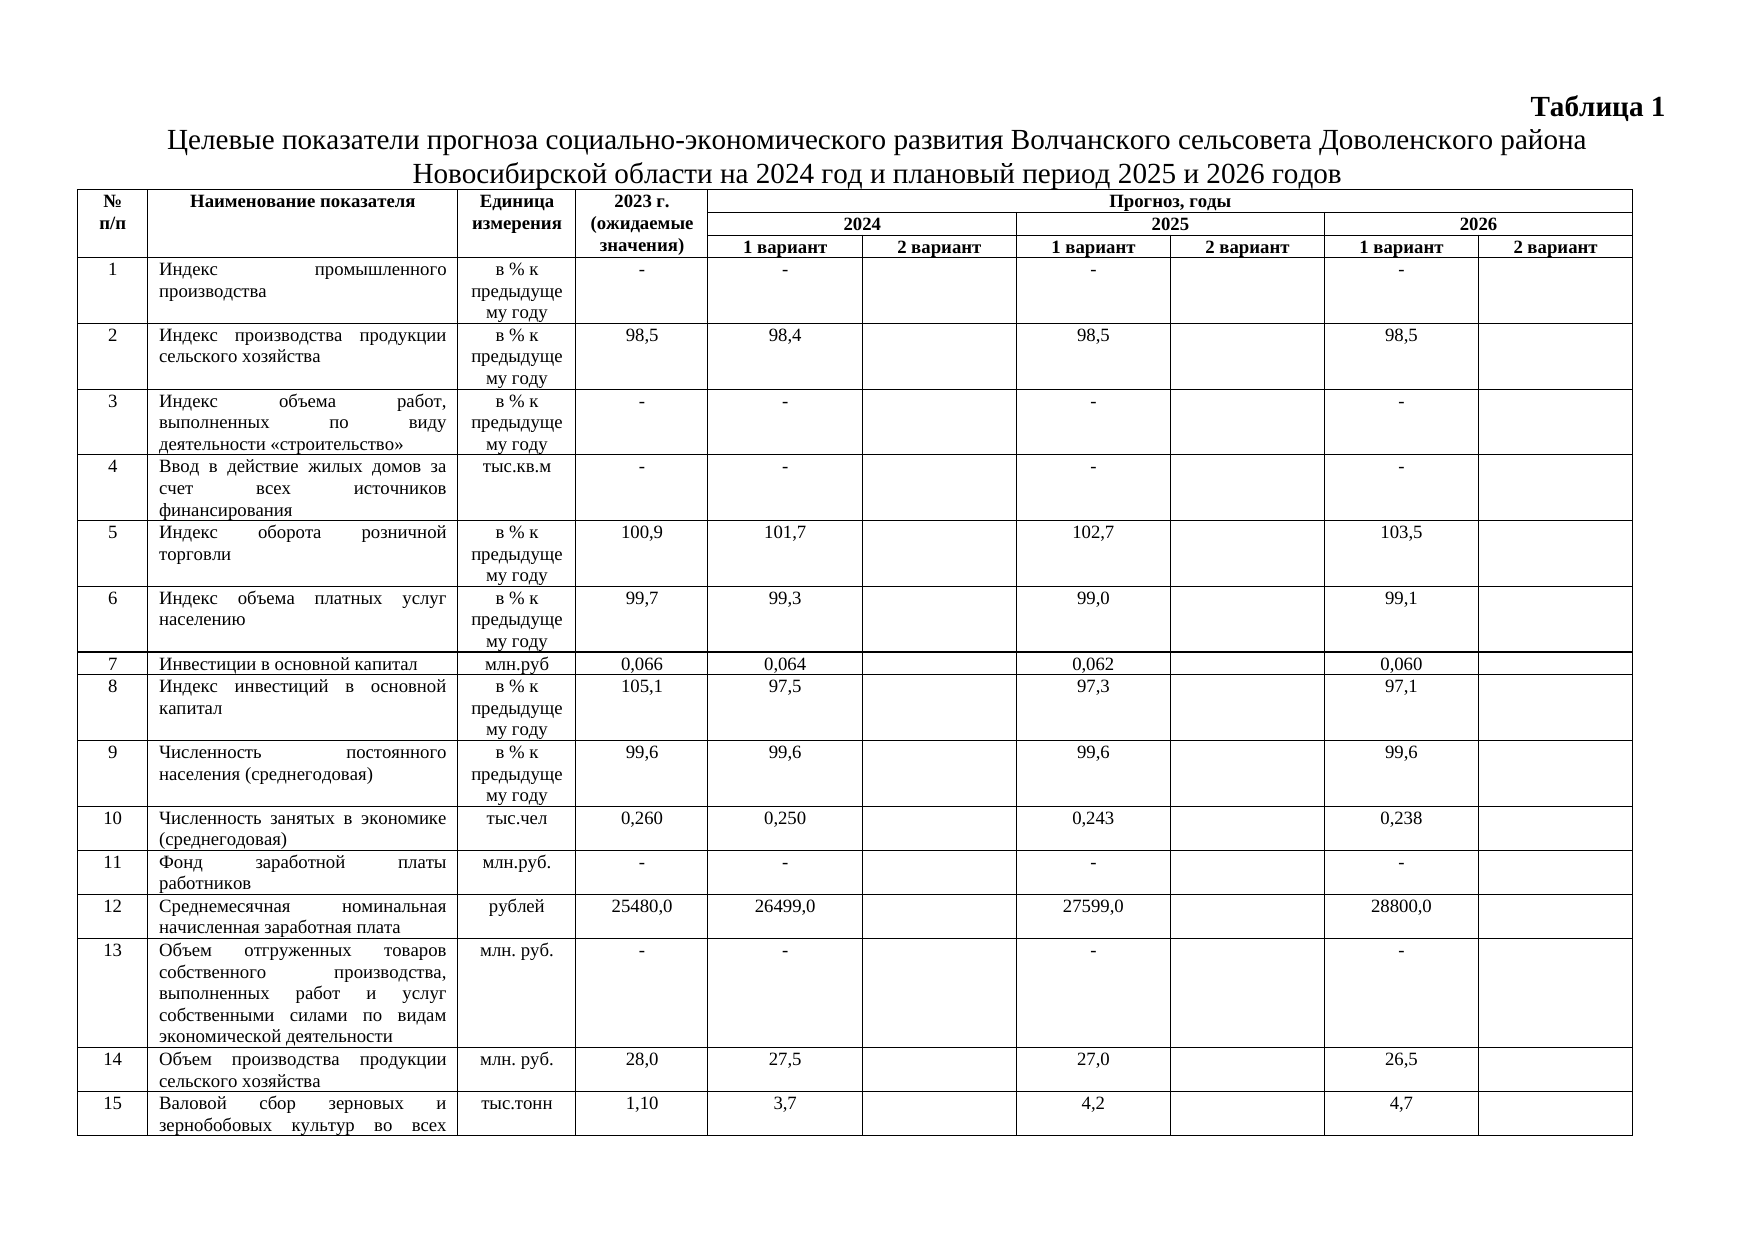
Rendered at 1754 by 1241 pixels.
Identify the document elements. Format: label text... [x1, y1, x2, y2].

table_cell 0,064 [708, 653, 862, 674]
table_cell - [708, 390, 862, 454]
table_cell 1 [78, 258, 147, 323]
table_cell [1479, 587, 1632, 651]
table_cell 8 [78, 675, 147, 740]
table_cell [1479, 258, 1632, 323]
table_cell 105,1 [576, 675, 707, 740]
table_cell млн. руб. [458, 939, 575, 1047]
table_cell 4,2 [1017, 1092, 1170, 1135]
table_cell 98,4 [708, 324, 862, 388]
table_cell 1,10 [576, 1092, 707, 1135]
table_cell Индекс объема платных услуг населению [148, 587, 457, 651]
table_cell 10 [78, 807, 147, 850]
table_cell [863, 587, 1016, 651]
table_cell - [708, 455, 862, 520]
table_cell 27599,0 [1017, 895, 1170, 938]
table_cell [863, 851, 1016, 894]
table_cell 12 [78, 895, 147, 938]
table_cell [863, 324, 1016, 388]
text Целевые показатели прогноза социально-экономического развития Волчанского сельсовета Доволенского района Новосибирской области на 2024 год и плановый период 2025 и 2026 годов [89, 122, 1665, 189]
table_cell - [708, 939, 862, 1047]
table_cell [1171, 851, 1324, 894]
table_cell - [1325, 455, 1478, 520]
table_cell 15 [78, 1092, 147, 1135]
table_cell тыс.тонн [458, 1092, 575, 1135]
table_cell 2 вариант [1171, 236, 1324, 257]
table_cell [1171, 807, 1324, 850]
table_cell 2025 [1017, 213, 1324, 234]
table_cell Ввод в действие жилых домов за счет всех источников финансирования [148, 455, 457, 520]
table_cell [863, 895, 1016, 938]
table_cell 11 [78, 851, 147, 894]
table_cell [863, 675, 1016, 740]
table_cell 26,5 [1325, 1048, 1478, 1091]
table_cell 0,062 [1017, 653, 1170, 674]
table_cell [1171, 1048, 1324, 1091]
table_cell в % к предыдущему году [458, 675, 575, 740]
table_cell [148, 1092, 457, 1135]
table_cell Индекс оборота розничной торговли [148, 521, 457, 586]
table_cell в % к предыдущему году [458, 324, 575, 388]
table_cell [1479, 390, 1632, 454]
table_cell Объем производства продукции сельского хозяйства [148, 1048, 457, 1091]
table_cell [1479, 741, 1632, 806]
table_cell [1171, 390, 1324, 454]
table_cell [1479, 1092, 1632, 1135]
table_cell 28,0 [576, 1048, 707, 1091]
table_header 2023 г. (ожидаемые значения) [576, 190, 707, 257]
text Таблица 1 [89, 89, 1665, 122]
table_cell 99,6 [1017, 741, 1170, 806]
table_cell 25480,0 [576, 895, 707, 938]
table_cell 0,260 [576, 807, 707, 850]
table_cell 0,060 [1325, 653, 1478, 674]
table_cell 98,5 [576, 324, 707, 388]
table_cell 1 вариант [1325, 236, 1478, 257]
table_cell Среднемесячная номинальная начисленная заработная плата [148, 895, 457, 938]
table_cell 1 вариант [1017, 236, 1170, 257]
table_cell Индекс инвестиций в основной капитал [148, 675, 457, 740]
table_cell 100,9 [576, 521, 707, 586]
table_cell тыс.кв.м [458, 455, 575, 520]
table_cell 3,7 [708, 1092, 862, 1135]
table_cell 28800,0 [1325, 895, 1478, 938]
table_cell [1171, 939, 1324, 1047]
table_cell Индекс промышленного производства [148, 258, 457, 323]
table_cell [1171, 895, 1324, 938]
table_cell [1171, 587, 1324, 651]
table_cell Численность занятых в экономике (среднегодовая) [148, 807, 457, 850]
table_cell [1171, 324, 1324, 388]
table_cell 97,1 [1325, 675, 1478, 740]
table_cell [863, 455, 1016, 520]
table_cell - [576, 258, 707, 323]
table_cell - [576, 939, 707, 1047]
table_cell в % к предыдущему году [458, 521, 575, 586]
table_cell 27,0 [1017, 1048, 1170, 1091]
table_cell - [576, 390, 707, 454]
table_cell [1479, 851, 1632, 894]
table_cell в % к предыдущему году [458, 587, 575, 651]
table_cell [1171, 455, 1324, 520]
table_cell 2 вариант [1479, 236, 1632, 257]
table_cell Объем отгруженных товаров собственного производства, выполненных работ и услуг собственными силами по видам экономической деятельности [148, 939, 457, 1047]
table_cell млн.руб [458, 653, 575, 674]
table_cell - [708, 851, 862, 894]
table_cell [1479, 675, 1632, 740]
table_cell 9 [78, 741, 147, 806]
table_cell 102,7 [1017, 521, 1170, 586]
table_cell млн.руб. [458, 851, 575, 894]
table_cell тыс.чел [458, 807, 575, 850]
table_cell 101,7 [708, 521, 862, 586]
table_cell 98,5 [1325, 324, 1478, 388]
table_cell [863, 258, 1016, 323]
table_cell в % к предыдущему году [458, 258, 575, 323]
table_header Прогноз, годы [708, 190, 1632, 212]
table_cell 99,6 [576, 741, 707, 806]
table_cell 99,3 [708, 587, 862, 651]
table_cell 0,238 [1325, 807, 1478, 850]
table_cell 1 вариант [708, 236, 862, 257]
table_cell 98,5 [1017, 324, 1170, 388]
table_cell [1171, 1092, 1324, 1135]
table_cell - [576, 455, 707, 520]
table_cell 4 [78, 455, 147, 520]
table_cell 27,5 [708, 1048, 862, 1091]
table_cell 0,066 [576, 653, 707, 674]
table_cell 7 [78, 653, 147, 674]
table_cell 0,250 [708, 807, 862, 850]
table_cell - [1325, 851, 1478, 894]
table_cell млн. руб. [458, 1048, 575, 1091]
table_cell - [1325, 939, 1478, 1047]
table_cell - [1017, 390, 1170, 454]
table_cell 103,5 [1325, 521, 1478, 586]
table_cell - [1017, 939, 1170, 1047]
table_cell [863, 741, 1016, 806]
table_header Единица измерения [458, 190, 575, 257]
table_cell [1171, 741, 1324, 806]
table_cell [863, 939, 1016, 1047]
table_cell - [1325, 390, 1478, 454]
table_cell 99,0 [1017, 587, 1170, 651]
table_cell - [1325, 258, 1478, 323]
table_cell - [576, 851, 707, 894]
table_cell Численность постоянного населения (среднегодовая) [148, 741, 457, 806]
table_cell 14 [78, 1048, 147, 1091]
table_cell Инвестиции в основной капитал [148, 653, 457, 674]
table_cell [1171, 258, 1324, 323]
table_cell 2 вариант [863, 236, 1016, 257]
table_cell 2 [78, 324, 147, 388]
table_cell Индекс производства продукции сельского хозяйства [148, 324, 457, 388]
table_cell [1479, 653, 1632, 674]
table_cell [863, 1092, 1016, 1135]
table_cell 2026 [1325, 213, 1632, 234]
table_cell 97,5 [708, 675, 862, 740]
table_cell 99,6 [1325, 741, 1478, 806]
table_cell [1171, 675, 1324, 740]
table_cell 99,6 [708, 741, 862, 806]
table_cell [863, 521, 1016, 586]
table_cell [1479, 324, 1632, 388]
table_cell в % к предыдущему году [458, 390, 575, 454]
table_cell 5 [78, 521, 147, 586]
table_cell [1171, 521, 1324, 586]
table_cell - [708, 258, 862, 323]
table_cell 97,3 [1017, 675, 1170, 740]
table_cell 4,7 [1325, 1092, 1478, 1135]
table_cell Фонд заработной платы работников [148, 851, 457, 894]
table_cell [863, 1048, 1016, 1091]
table_cell - [1017, 455, 1170, 520]
table_cell - [1017, 851, 1170, 894]
table_cell 26499,0 [708, 895, 862, 938]
table_cell 99,1 [1325, 587, 1478, 651]
table_cell 3 [78, 390, 147, 454]
table_cell [863, 807, 1016, 850]
table_cell 13 [78, 939, 147, 1047]
table_cell 99,7 [576, 587, 707, 651]
table_cell [1479, 895, 1632, 938]
table_cell 2024 [708, 213, 1016, 234]
table_cell рублей [458, 895, 575, 938]
table_header № п/п [78, 190, 147, 257]
table_cell 0,243 [1017, 807, 1170, 850]
table_cell [1479, 1048, 1632, 1091]
table_cell [863, 653, 1016, 674]
table_cell [1171, 653, 1324, 674]
table_cell в % к предыдущему году [458, 741, 575, 806]
table_cell [1479, 939, 1632, 1047]
table_cell - [1017, 258, 1170, 323]
table_cell Индекс объема работ, выполненных по виду деятельности «строительство» [148, 390, 457, 454]
table_cell [1479, 521, 1632, 586]
table_cell [863, 390, 1016, 454]
table_cell [1479, 807, 1632, 850]
table_header Наименование показателя [148, 190, 457, 257]
table_cell [1479, 455, 1632, 520]
table_cell 6 [78, 587, 147, 651]
